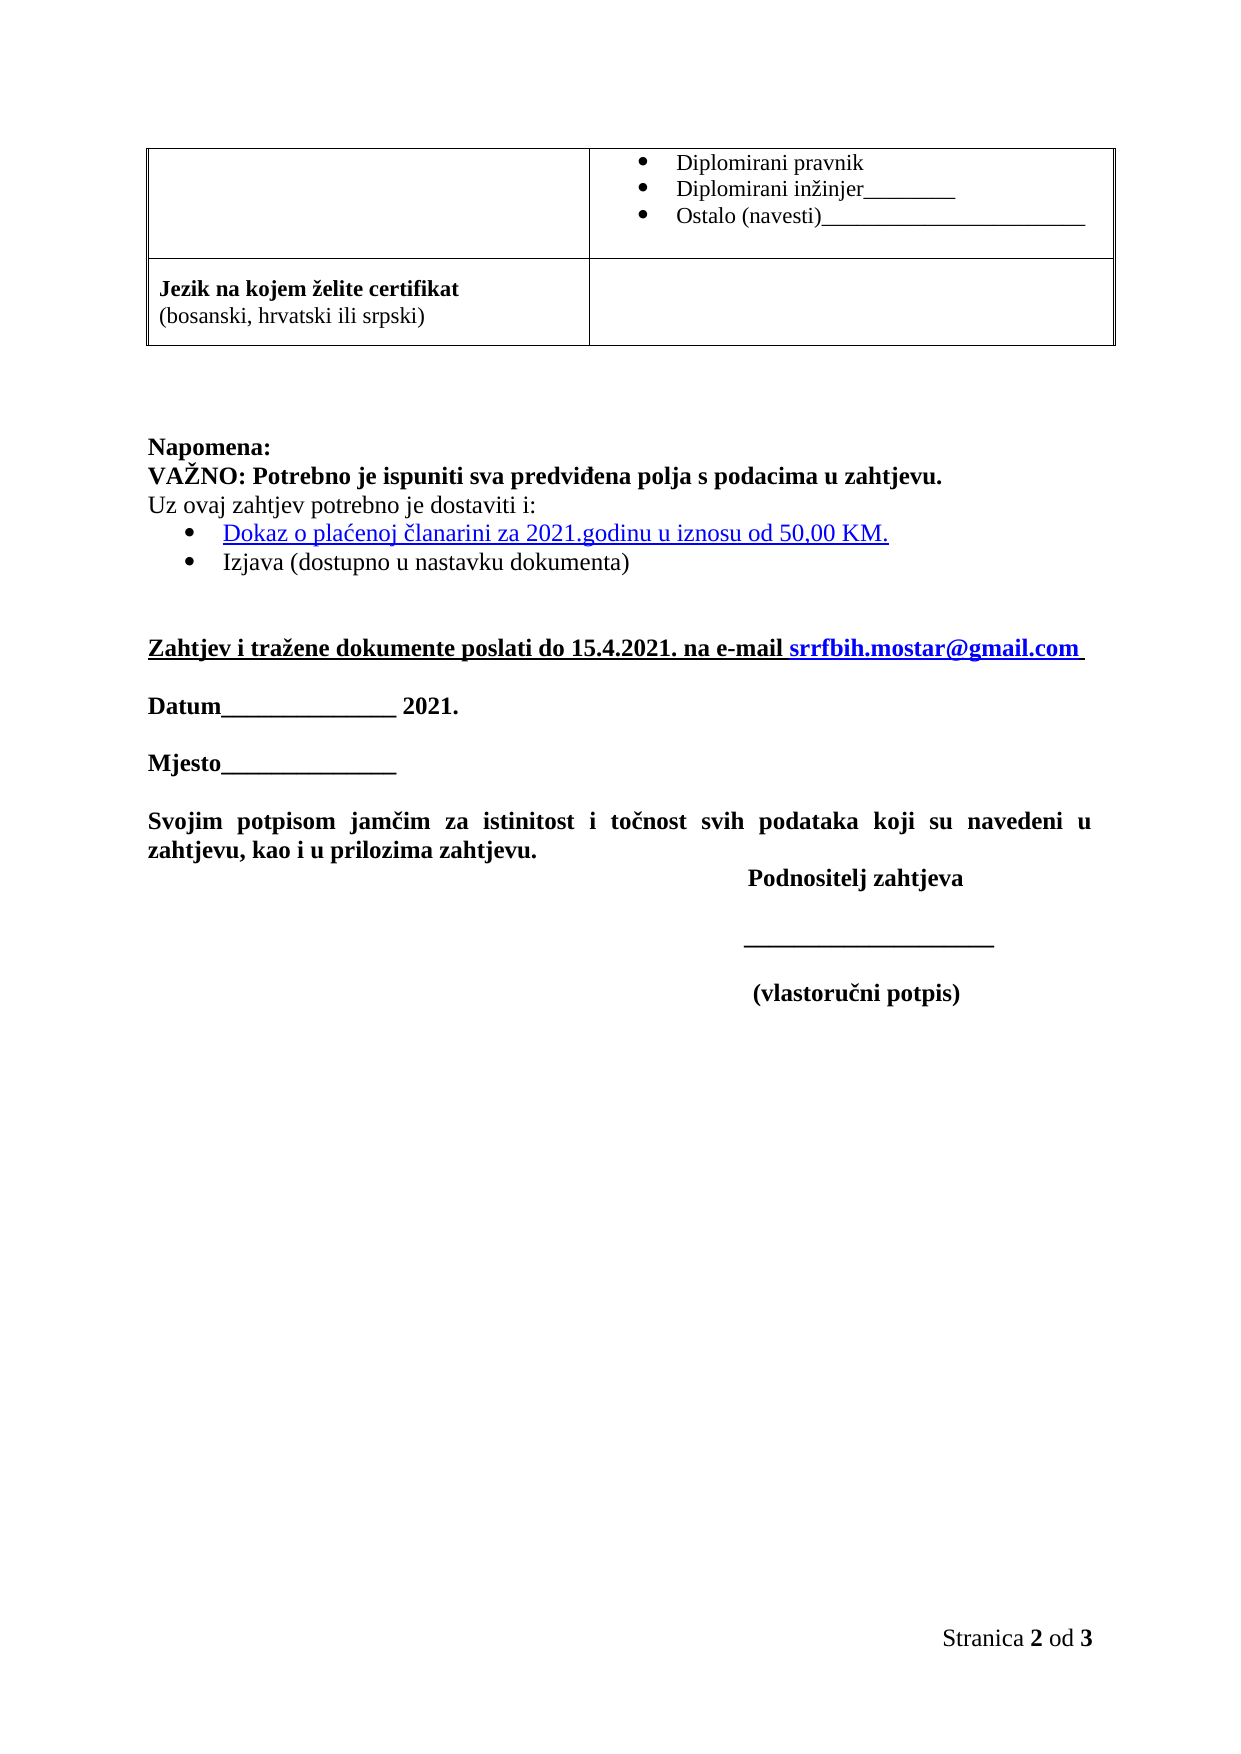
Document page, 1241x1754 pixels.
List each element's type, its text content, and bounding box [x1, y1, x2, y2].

text VAŽNO: Potrebno je ispuniti sva predviđena polja s podacima u zahtjevu. [148, 461, 1093, 490]
table_cell [590, 259, 1113, 345]
text Uz ovaj zahtjev potrebno je dostaviti i: [148, 490, 1093, 518]
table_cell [149, 149, 589, 258]
list Izjava (dostupno u nastavku dokumenta) [185, 547, 1093, 576]
text Podnositelj zahtjeva [148, 863, 1093, 892]
text Svojim potpisom jamčim za istinitost i točnost svih podataka koji su navedeni u zahtjevu, kao i u prilozima zahtjevu. [148, 806, 1093, 863]
text ____________________ [148, 921, 1093, 950]
text (vlastoručni potpis) [148, 978, 1093, 1007]
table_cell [590, 149, 1113, 258]
text Zahtjev i tražene dokumente poslati do 15.4.2021. na e-mail srrfbih.mostar@gmail.com [148, 633, 1093, 662]
list Dokaz o plaćenoj članarini za 2021.godinu u iznosu od 50,00 KM. [185, 518, 1093, 547]
text Mjesto______________ [148, 748, 1093, 777]
text Datum______________ 2021. [148, 691, 1093, 720]
table_cell Jezik na kojem želite certifikat (bosanski, hrvatski ili srpski) [149, 259, 589, 345]
text Napomena: [148, 432, 1093, 461]
